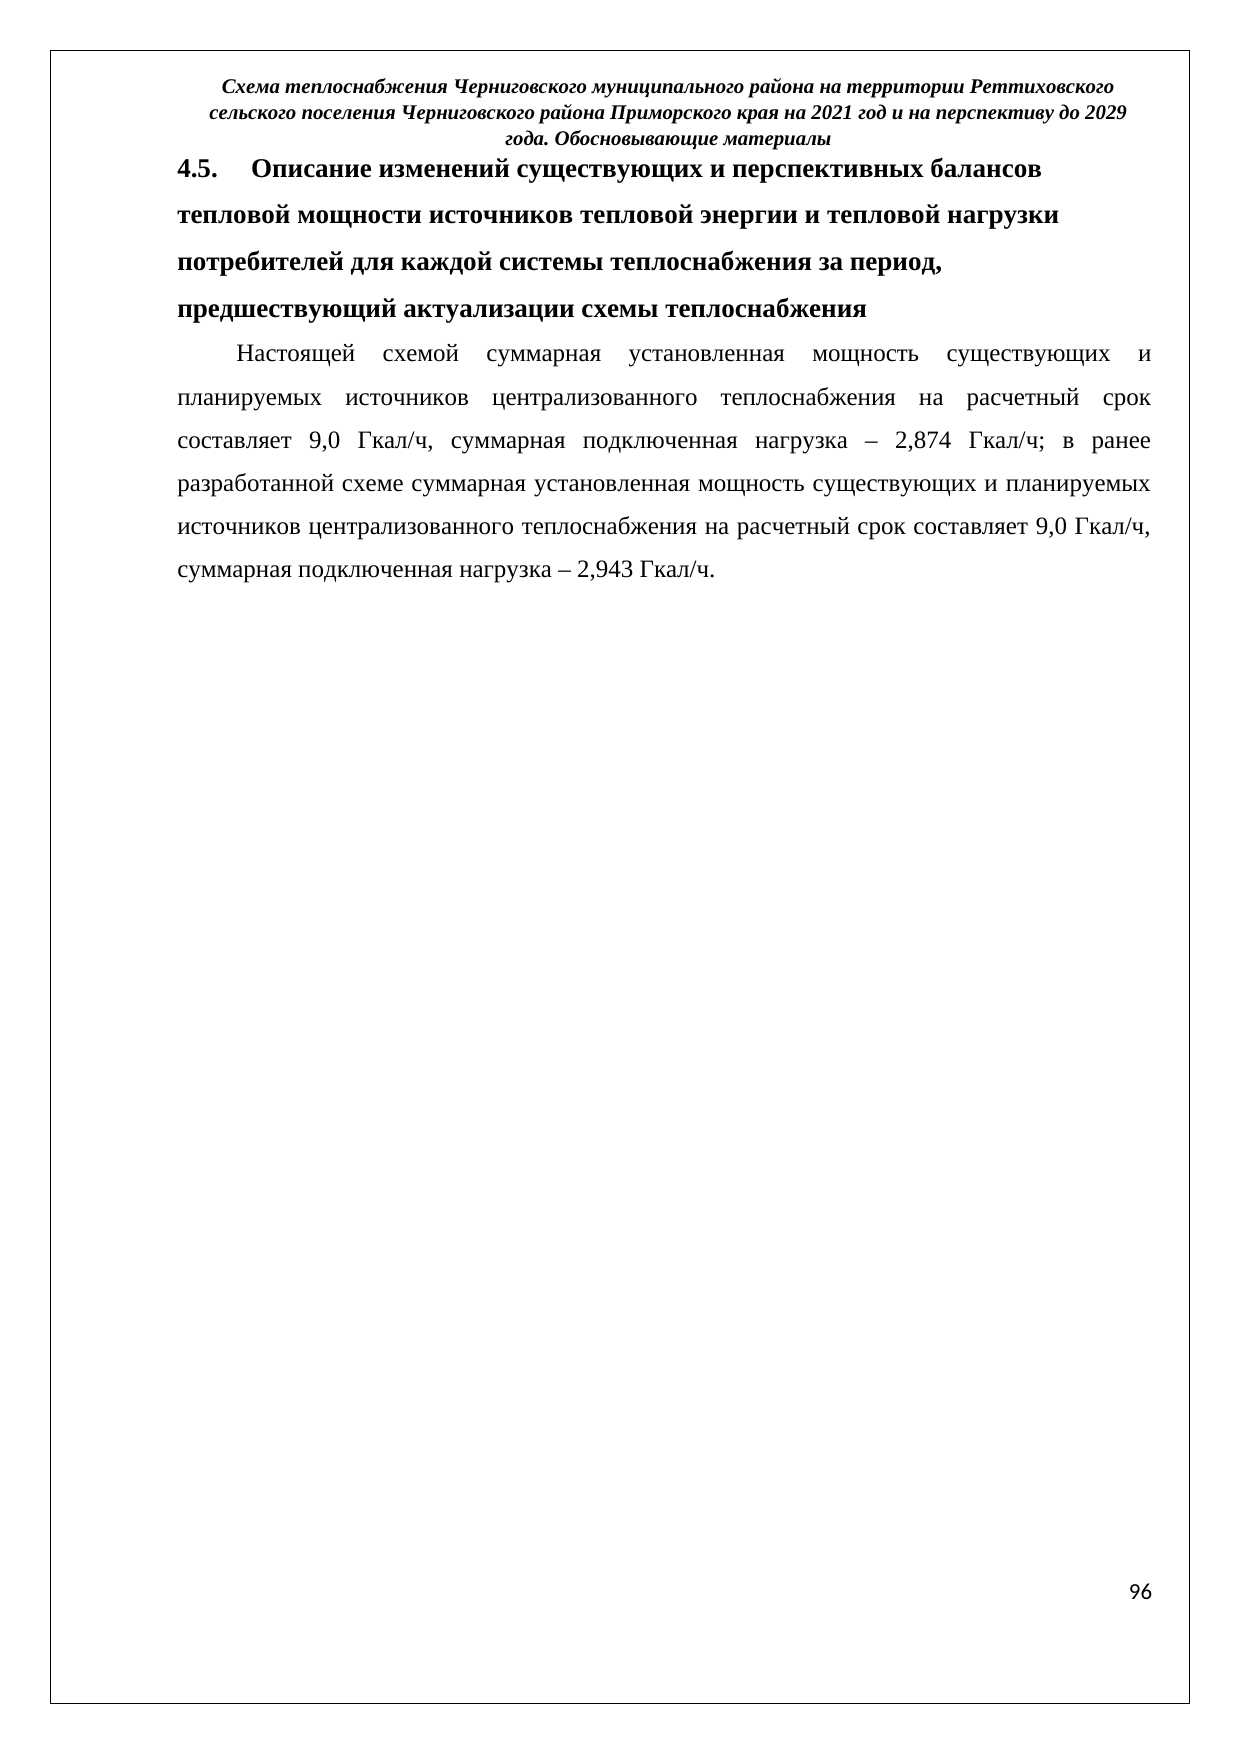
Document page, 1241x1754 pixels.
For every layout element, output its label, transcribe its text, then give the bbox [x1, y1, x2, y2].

subtitle 4.5. Описание изменений существующих и перспективных балансов тепловой мощности источников тепловой энергии и тепловой нагрузки потребителей для каждой системы теплоснабжения за период, предшествующий актуализации схемы теплоснабжения [177, 152, 1152, 323]
text Настоящей схемой суммарная установленная мощность существующих и планируемых источников централизованного теплоснабжения на расчетный срок составляет 9,0 Гкал/ч, суммарная подключенная нагрузка – 2,874 Гкал/ч; в ранее разработанной схеме суммарная установленная мощность существующих и планируемых источников централизованного теплоснабжения на расчетный срок составляет 9,0 Гкал/ч, суммарная подключенная нагрузка – 2,943 Гкал/ч. [177, 338, 1152, 583]
